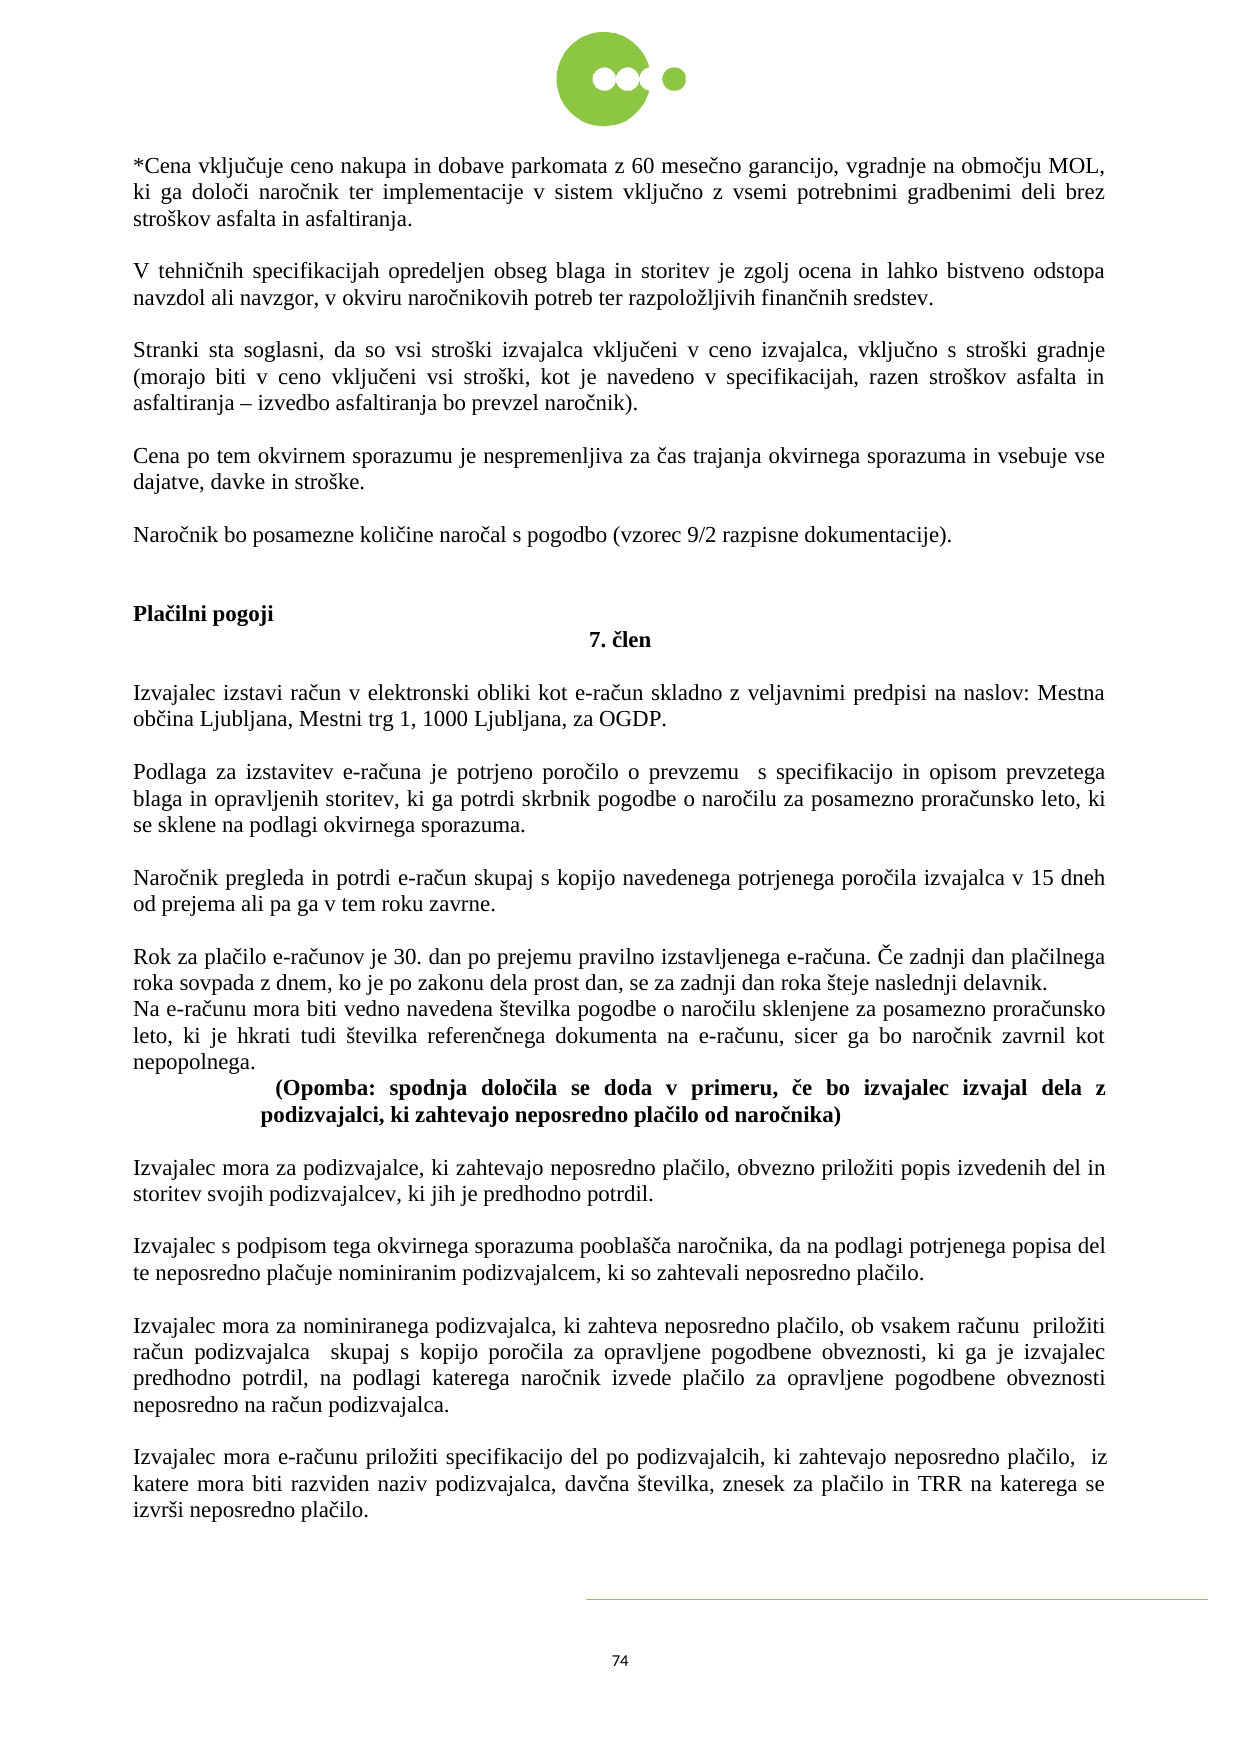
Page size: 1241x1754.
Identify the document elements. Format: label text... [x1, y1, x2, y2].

text *Cena vključuje ceno nakupa in dobave parkomata z 60 mesečno garancijo, vgradnje na območju MOL, ki ga določi naročnik ter implementacije v sistem vključno z vsemi potrebnimi gradbenimi deli brez stroškov asfalta in asfaltiranja. [133, 152, 1107, 231]
list Izvajalec mora e-računu priložiti specifikacijo del po podizvajalcih, ki zahtevajo neposredno plačilo, iz katere mora biti razviden naziv podizvajalca, davčna številka, znesek za plačilo in TRR na katerega se izvrši neposredno plačilo. [133, 1443, 1107, 1522]
text Cena po tem okvirnem sporazumu je nespremenljiva za čas trajanja okvirnega sporazuma in vsebuje vse dajatve, davke in stroške. [133, 442, 1107, 495]
text 7. člen [133, 626, 1107, 653]
text Rok za plačilo e-računov je 30. dan po prejemu pravilno izstavljenega e-računa. Če zadnji dan plačilnega roka sovpada z dnem, ko je po zakonu dela prost dan, se za zadnji dan roka šteje naslednji delavnik. [133, 943, 1107, 995]
text Izvajalec izstavi račun v elektronski obliki kot e-račun skladno z veljavnimi predpisi na naslov: Mestna občina Ljubljana, Mestni trg 1, 1000 Ljubljana, za OGDP. [133, 679, 1107, 732]
list Naročnik pregleda in potrdi e-račun skupaj s kopijo navedenega potrjenega poročila izvajalca v 15 dneh od prejema ali pa ga v tem roku zavrne. [133, 864, 1107, 916]
text Izvajalec s podpisom tega okvirnega sporazuma pooblašča naročnika, da na podlagi potrjenega popisa del te neposredno plačuje nominiranim podizvajalcem, ki so zahtevali neposredno plačilo. [133, 1233, 1107, 1285]
text Naročnik bo posamezne količine naročal s pogodbo (vzorec 9/2 razpisne dokumentacije). [133, 521, 1107, 547]
text Izvajalec mora za nominiranega podizvajalca, ki zahteva neposredno plačilo, ob vsakem računu priložiti račun podizvajalca skupaj s kopijo poročila za opravljene pogodbene obveznosti, ki ga je izvajalec predhodno potrdil, na podlagi katerega naročnik izvede plačilo za opravljene pogodbene obveznosti neposredno na račun podizvajalca. [133, 1312, 1107, 1417]
text V tehničnih specifikacijah opredeljen obseg blaga in storitev je zgolj ocena in lahko bistveno odstopa navzdol ali navzgor, v okviru naročnikovih potreb ter razpoložljivih finančnih sredstev. [133, 257, 1107, 310]
text Izvajalec mora za podizvajalce, ki zahtevajo neposredno plačilo, obvezno priložiti popis izvedenih del in storitev svojih podizvajalcev, ki jih je predhodno potrdil. [133, 1153, 1107, 1206]
text Stranki sta soglasni, da so vsi stroški izvajalca vključeni v ceno izvajalca, vključno s stroški gradnje (morajo biti v ceno vključeni vsi stroški, kot je navedeno v specifikacijah, razen stroškov asfalta in asfaltiranja – izvedbo asfaltiranja bo prevzel naročnik). [133, 337, 1107, 416]
text Plačilni pogoji [133, 600, 1107, 626]
text Podlaga za izstavitev e-računa je potrjeno poročilo o prevzemu s specifikacijo in opisom prevzetega blaga in opravljenih storitev, ki ga potrdi skrbnik pogodbe o naročilu za posamezno proračunsko leto, ki se sklene na podlagi okvirnega sporazuma. [133, 758, 1107, 837]
subtitle (Opomba: spodnja določila se doda v primeru, če bo izvajalec izvajal dela z podizvajalci, ki zahtevajo neposredno plačilo od naročnika) [260, 1074, 1107, 1127]
list Na e-računu mora biti vedno navedena številka pogodbe o naročilu sklenjene za posamezno proračunsko leto, ki je hkrati tudi številka referenčnega dokumenta na e-računu, sicer ga bo naročnik zavrnil kot nepopolnega. [133, 995, 1107, 1074]
